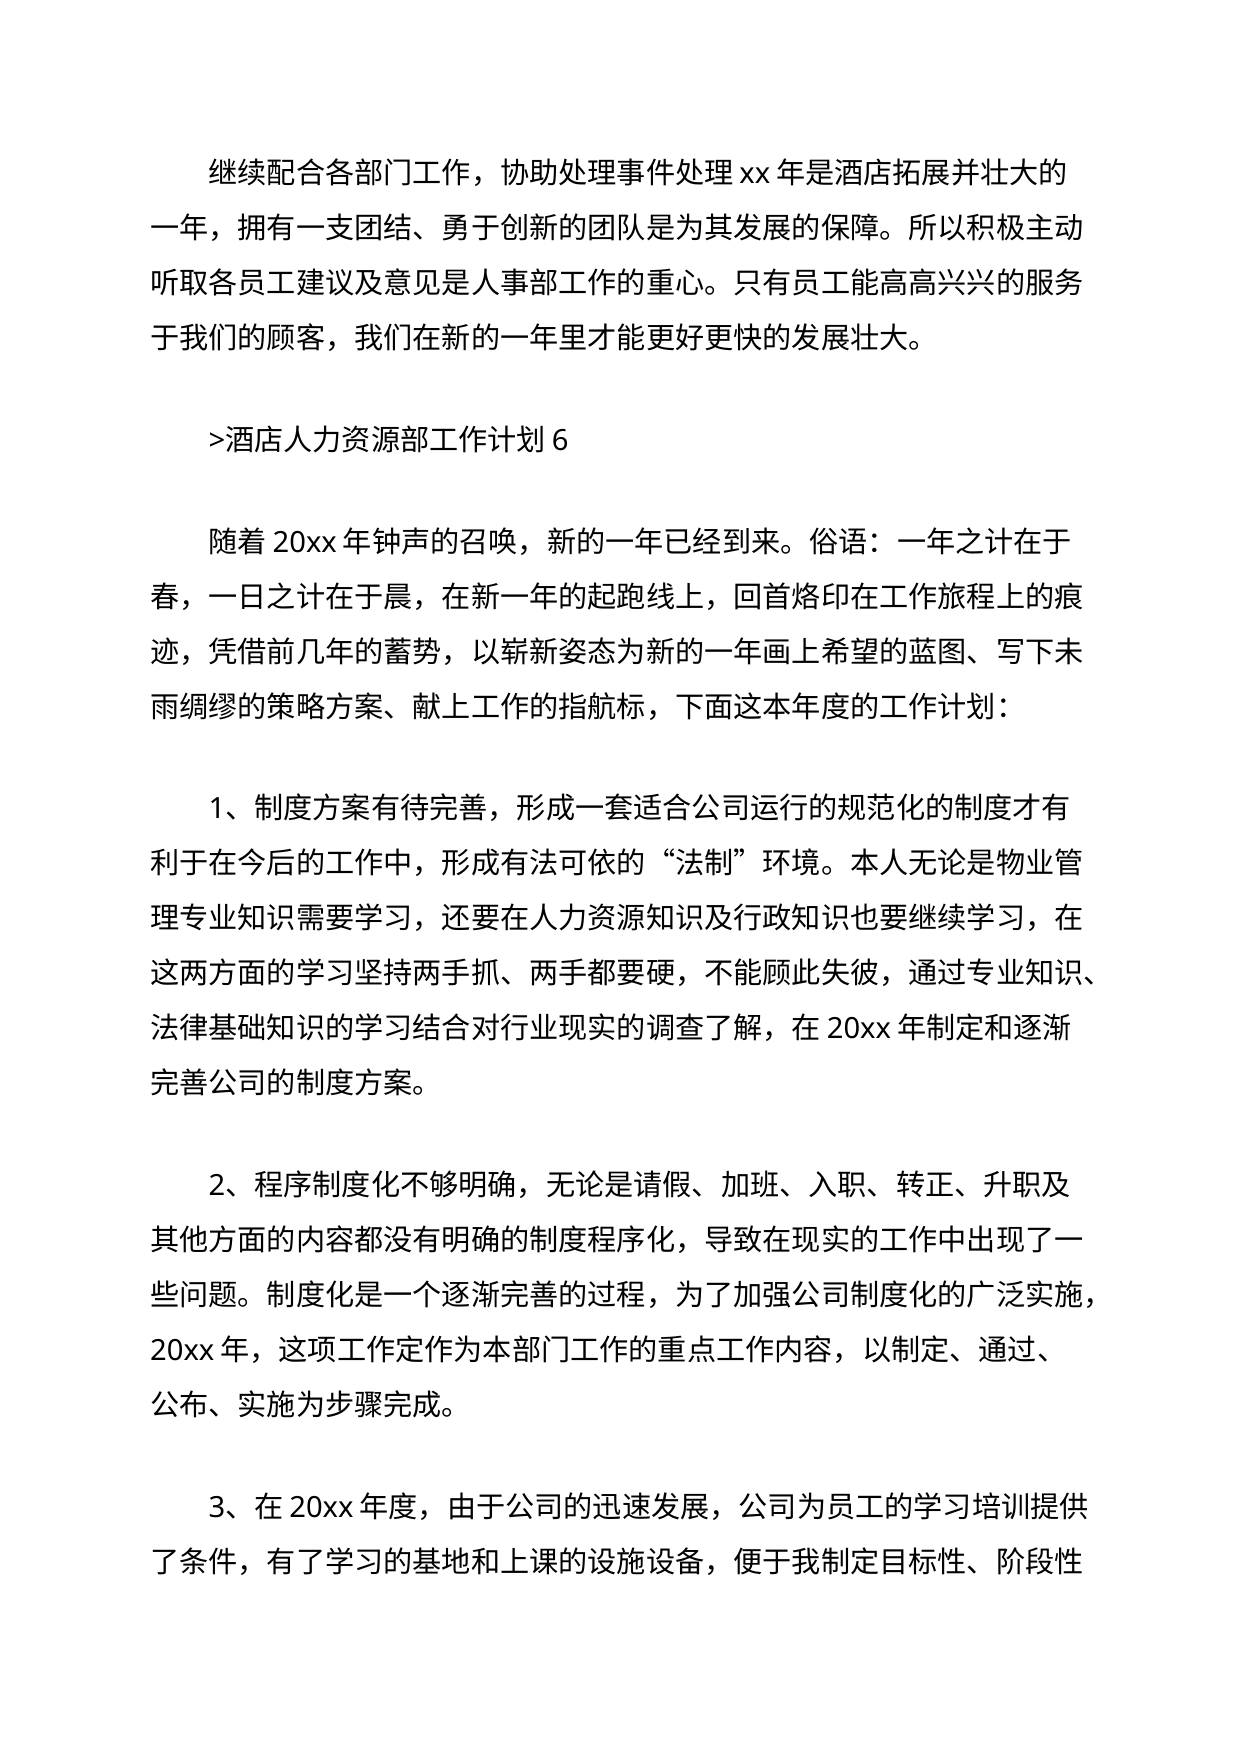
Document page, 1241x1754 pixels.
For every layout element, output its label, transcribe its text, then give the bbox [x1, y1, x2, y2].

text 随着20xx年钟声的召唤，新的一年已经到来。俗语：一年之计在于春，一日之计在于晨，在新一年的起跑线上，回首烙印在工作旅程上的痕迹，凭借前几年的蓄势，以崭新姿态为新的一年画上希望的蓝图、写下未雨绸缪的策略方案、献上工作的指航标，下面这本年度的工作计划： [150, 518, 1090, 726]
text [150, 1483, 1090, 1580]
text 2、程序制度化不够明确，无论是请假、加班、入职、转正、升职及其他方面的内容都没有明确的制度程序化，导致在现实的工作中出现了一些问题。制度化是一个逐渐完善的过程，为了加强公司制度化的广泛实施，20xx年，这项工作定作为本部门工作的重点工作内容，以制定、通过、公布、实施为步骤完成。 [150, 1162, 1090, 1424]
text >酒店人力资源部工作计划6 [150, 417, 1090, 459]
text 继续配合各部门工作，协助处理事件处理xx年是酒店拓展并壮大的一年，拥有一支团结、勇于创新的团队是为其发展的保障。所以积极主动听取各员工建议及意见是人事部工作的重心。只有员工能高高兴兴的服务于我们的顾客，我们在新的一年里才能更好更快的发展壮大。 [150, 150, 1090, 357]
text 1、制度方案有待完善，形成一套适合公司运行的规范化的制度才有利于在今后的工作中，形成有法可依的“法制”环境。本人无论是物业管理专业知识需要学习，还要在人力资源知识及行政知识也要继续学习，在这两方面的学习坚持两手抓、两手都要硬，不能顾此失彼，通过专业知识、法律基础知识的学习结合对行业现实的调查了解，在20xx年制定和逐渐完善公司的制度方案。 [150, 785, 1090, 1102]
